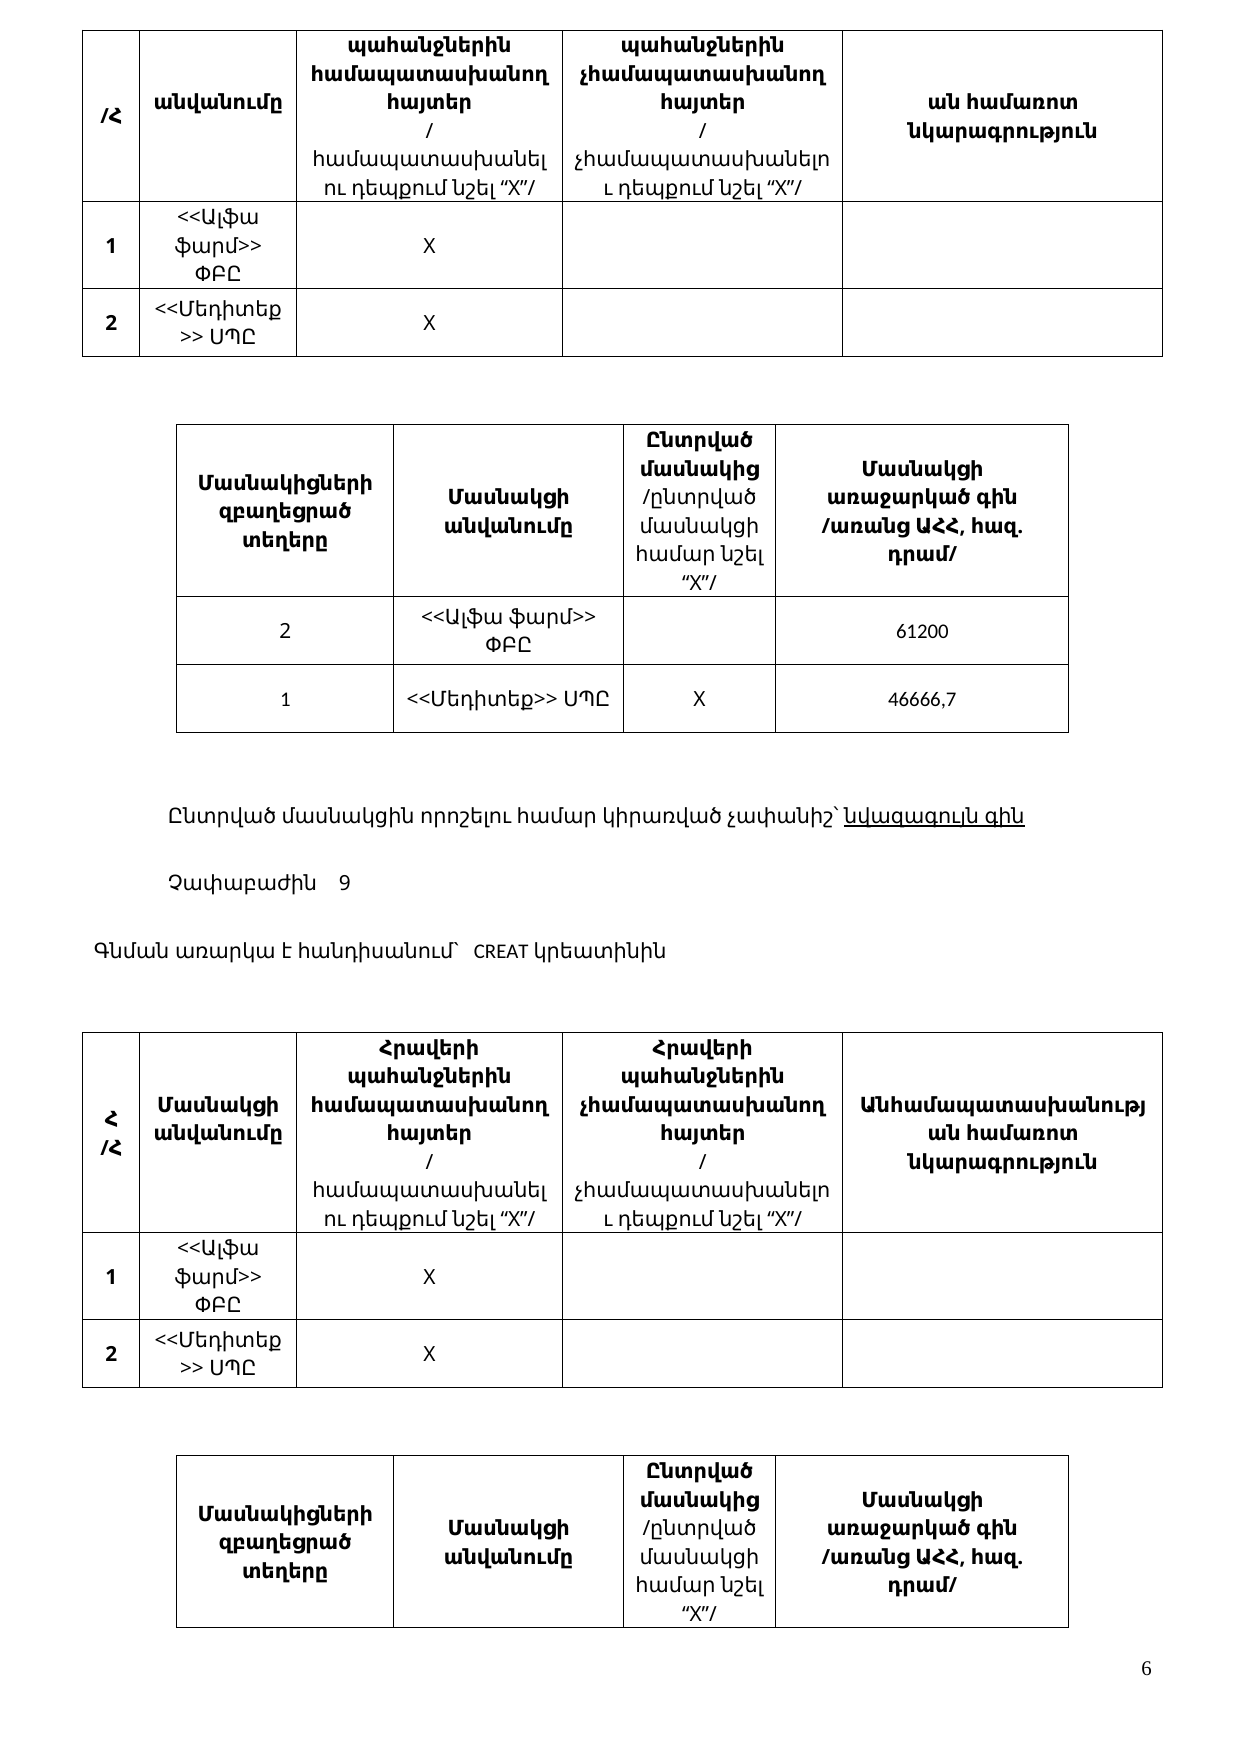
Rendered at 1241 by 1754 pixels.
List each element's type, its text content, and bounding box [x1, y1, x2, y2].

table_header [843, 31, 1162, 201]
table_header Անհամապատասխանության համառոտ նկարագրություն [843, 1033, 1162, 1232]
table_header Մասնակցի անվանումը [140, 31, 296, 201]
table_header Հրավերի պահանջներին համապատասխանող հայտեր /համապատասխանելու դեպքում նշել “X”/ [297, 1033, 562, 1232]
table_header Մասնակցի անվանումը [394, 1456, 623, 1627]
table_cell X [297, 1320, 562, 1387]
table_cell <<Մեդիտեք>> ՍՊԸ [140, 1320, 296, 1387]
table_cell <<Մեդիտեք>> ՍՊԸ [394, 665, 623, 732]
text Ընտրված մասնակցին որոշելու համար կիրառված չափանիշ՝ նվազագույն գին [94, 801, 1152, 829]
table_header Ընտրված մասնակից /ընտրված մասնակցի համար նշել “X”/ [624, 1456, 775, 1627]
table_cell <<Ալֆա ֆարմ>> ՓԲԸ [140, 202, 296, 288]
table_cell 2 [83, 289, 139, 356]
table_cell [563, 289, 842, 356]
table_cell 2 [83, 1320, 139, 1387]
table_cell X [624, 665, 775, 732]
table_header Մասնակիցների զբաղեցրած տեղերը [177, 1456, 393, 1627]
table_cell <<Ալֆա ֆարմ>> ՓԲԸ [140, 1233, 296, 1319]
table_header Հ/Հ [83, 1033, 139, 1232]
text Գնման առարկա է հանդիսանում` CREAT կրեատինին [94, 936, 1152, 964]
table_header Հ/Հ [83, 31, 139, 201]
table_cell [843, 202, 1162, 288]
table_cell [563, 1320, 842, 1387]
table_cell [843, 1233, 1162, 1319]
table_header Հրավերի պահանջներին չհամապատասխանող հայտեր /չհամապատասխանելու դեպքում նշել “X”/ [563, 1033, 842, 1232]
table_cell 1 [83, 202, 139, 288]
table_cell X [297, 289, 562, 356]
table_header Մասնակիցների զբաղեցրած տեղերը [177, 425, 393, 596]
table_header Ընտրված մասնակից /ընտրված մասնակցի համար նշել “X”/ [624, 425, 775, 596]
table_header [297, 31, 562, 201]
table_cell 2 [177, 597, 393, 664]
table_cell [563, 202, 842, 288]
table_cell [563, 1233, 842, 1319]
table_header Մասնակցի անվանումը [140, 1033, 296, 1232]
table_cell X [297, 202, 562, 288]
table_cell 1 [177, 665, 393, 732]
table_cell <<Ալֆա ֆարմ>> ՓԲԸ [394, 597, 623, 664]
table_header Մասնակցի առաջարկած գին /առանց ԱՀՀ, հազ. դրամ/ [776, 1456, 1068, 1627]
table_cell X [297, 1233, 562, 1319]
table_header Մասնակցի անվանումը [394, 425, 623, 596]
table_cell 46666,7 [776, 665, 1068, 732]
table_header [563, 31, 842, 201]
table_header Մասնակցի առաջարկած գին /առանց ԱՀՀ, հազ. դրամ/ [776, 425, 1068, 596]
text Չափաբաժին 9 [94, 868, 1152, 897]
table_cell <<Մեդիտեք>> ՍՊԸ [140, 289, 296, 356]
table_cell 61200 [776, 597, 1068, 664]
table_cell [843, 1320, 1162, 1387]
table_cell 1 [83, 1233, 139, 1319]
table_cell [843, 289, 1162, 356]
table_cell [624, 597, 775, 664]
